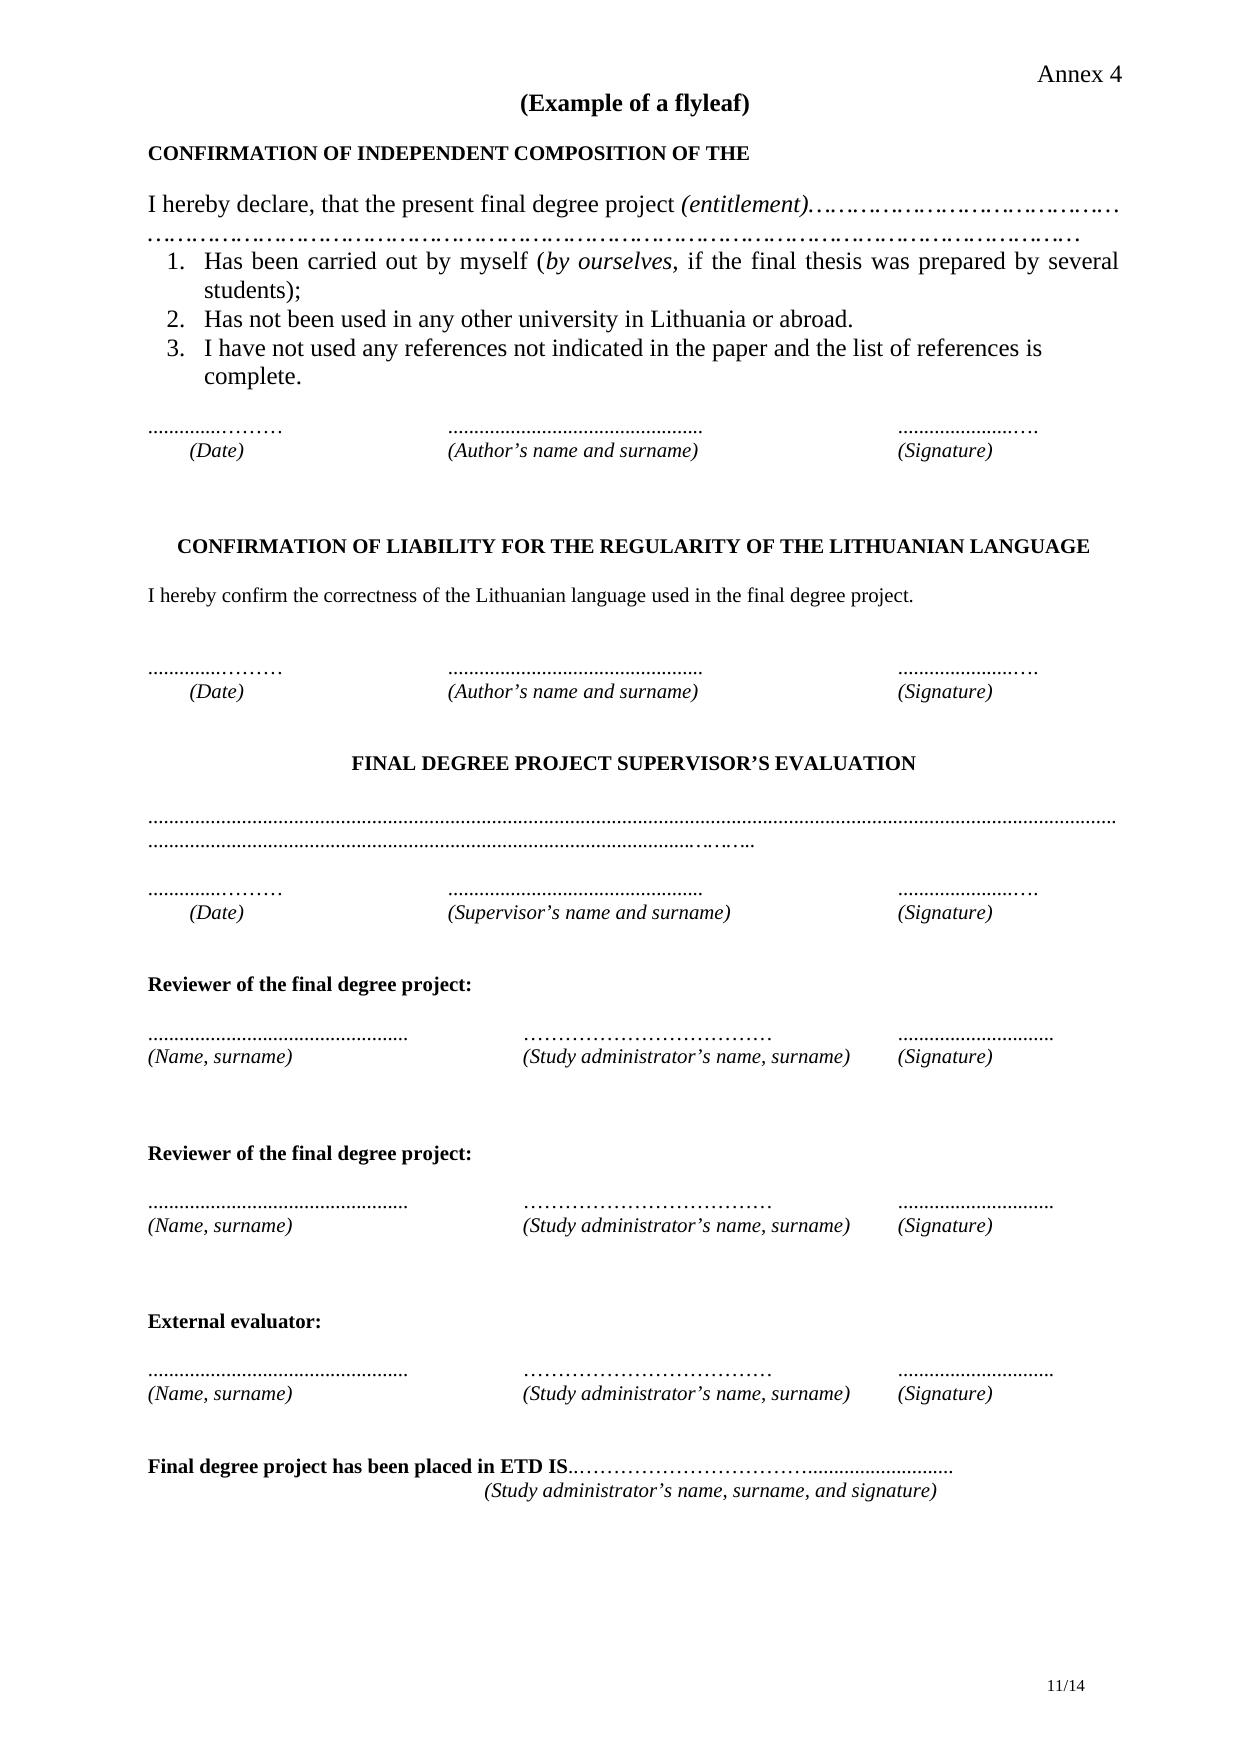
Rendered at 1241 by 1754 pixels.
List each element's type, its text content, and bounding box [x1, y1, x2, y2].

text CONFIRMATION OF LIABILITY FOR THE REGULARITY OF THE LITHUANIAN LANGUAGE [148, 534, 1120, 558]
text ..................................................................................................................................................................................................................................................................................................……….. [148, 804, 1120, 852]
list Has been carried out by myself (by ourselves, if the final thesis was prepared by several students); [166, 246, 1120, 304]
text (Example of a flyleaf) [148, 88, 1122, 117]
text FINAL DEGREE PROJECT SUPERVISOR’S EVALUATION [148, 751, 1120, 775]
text (Date) (Author’s name and surname) (Signature) [148, 438, 1120, 462]
text Reviewer of the final degree project: [148, 972, 1120, 996]
text ..............……… ................................................. ......................…. [148, 876, 1120, 900]
text (Date) (Supervisor’s name and surname) (Signature) [148, 900, 1120, 924]
list Has not been used in any other university in Lithuania or abroad. [166, 304, 1120, 333]
text .................................................. ……………………………… .............................. [148, 1189, 1120, 1213]
text (Name, surname) (Study administrator’s name, surname) (Signature) [148, 1213, 1120, 1237]
text I hereby declare, that the present final degree project (entitlement)…………………………………… [148, 189, 1120, 218]
text Final degree project has been placed in ETD IS..……………………………............................ [148, 1453, 1120, 1478]
text ..............……… ................................................. ......................…. [148, 414, 1120, 438]
text ……………………………………………………………………………………………………………… [148, 218, 1120, 246]
text .................................................. ……………………………… .............................. [148, 1357, 1120, 1381]
text (Date) (Author’s name and surname) (Signature) [148, 679, 1120, 703]
text External evaluator: [148, 1309, 1120, 1333]
text Annex 4 [148, 59, 1122, 88]
text CONFIRMATION OF INDEPENDENT COMPOSITION OF THE [148, 141, 1120, 165]
text (Study administrator’s name, surname, and signature) [148, 1478, 1120, 1502]
text Reviewer of the final degree project: [148, 1141, 1120, 1165]
text ..............……… ................................................. ......................…. [148, 655, 1120, 679]
list I have not used any references not indicated in the paper and the list of references is complete. [166, 333, 1120, 390]
text .................................................. ……………………………… .............................. [148, 1020, 1120, 1044]
text (Name, surname) (Study administrator’s name, surname) (Signature) [148, 1381, 1120, 1405]
text I hereby confirm the correctness of the Lithuanian language used in the final degree project. [148, 583, 1120, 607]
text (Name, surname) (Study administrator’s name, surname) (Signature) [148, 1044, 1120, 1068]
